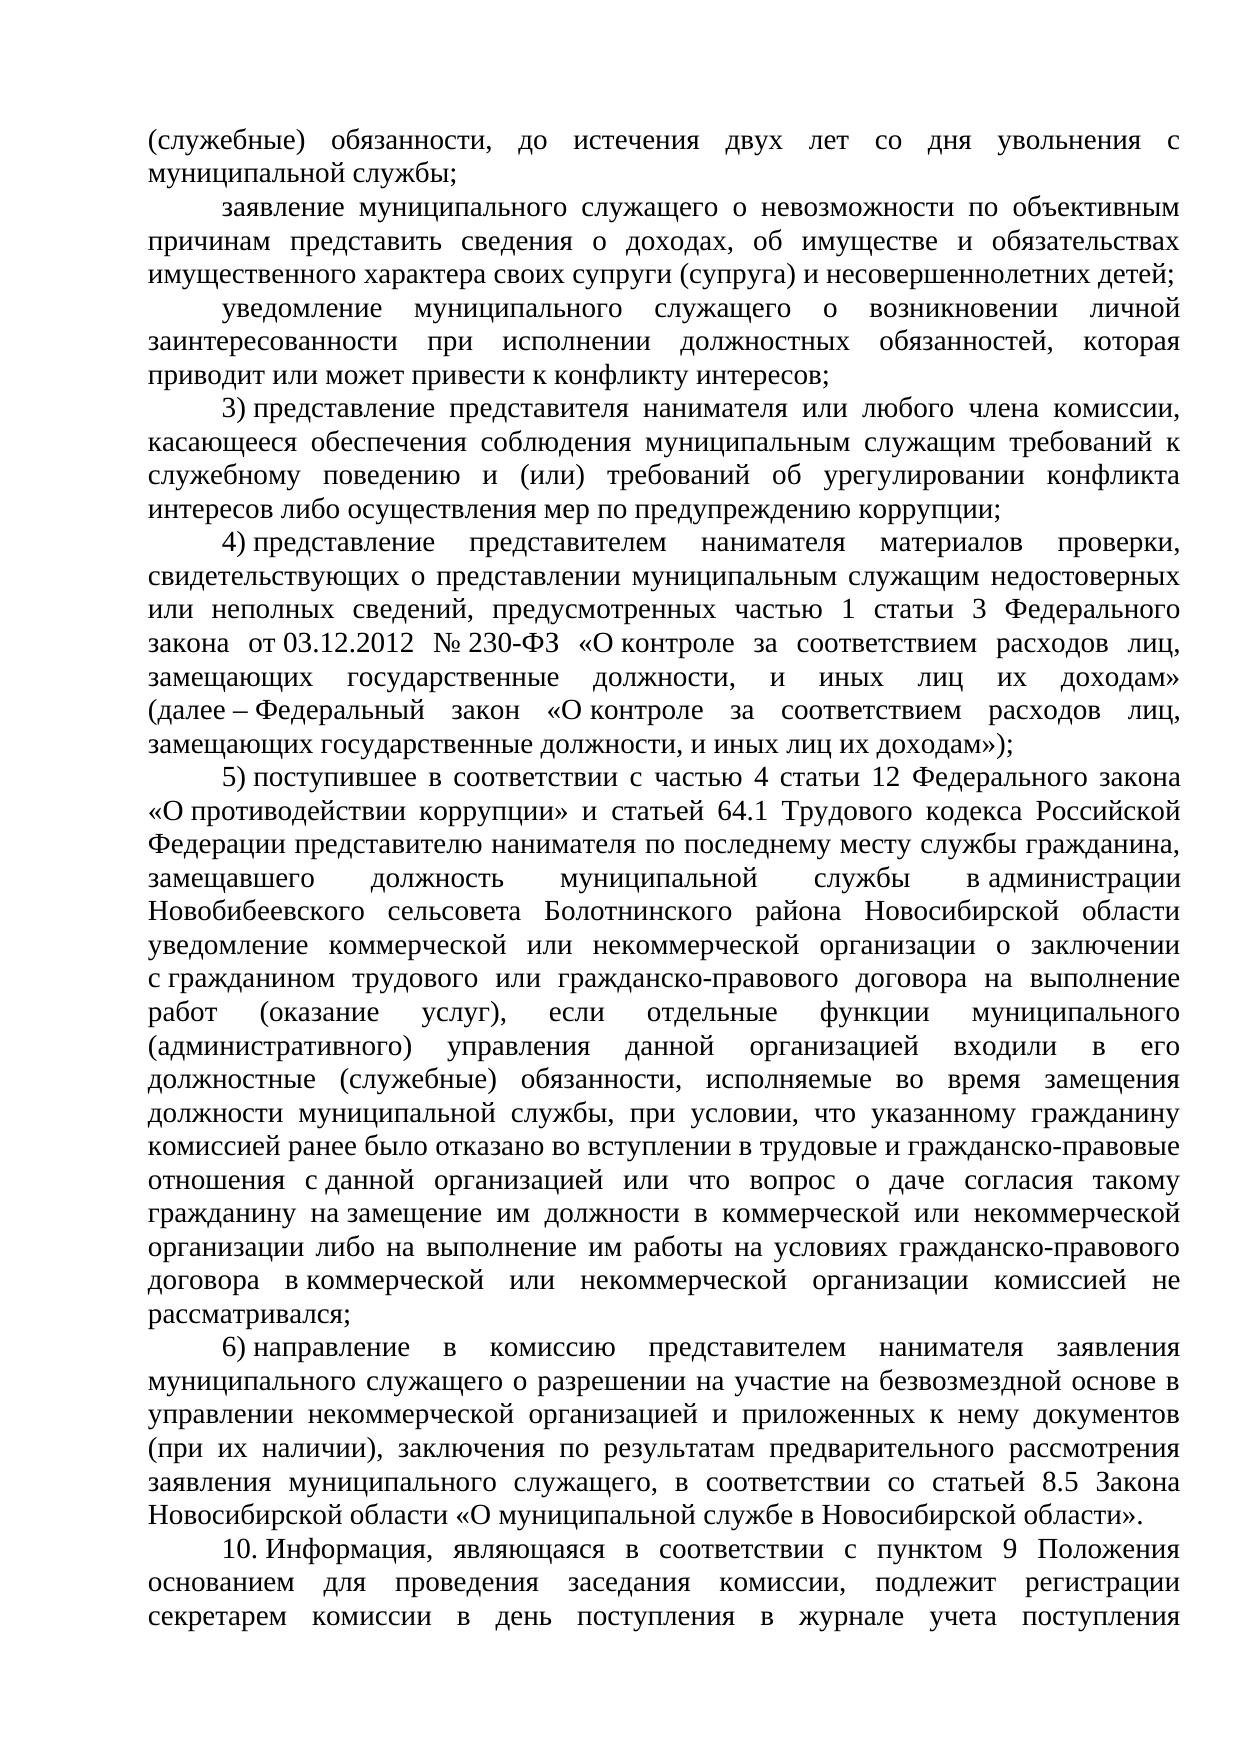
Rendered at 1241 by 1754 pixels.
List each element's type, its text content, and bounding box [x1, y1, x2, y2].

text 3) представление представителя нанимателя или любого члена комиссии, касающееся обеспечения соблюдения муниципальным служащим требований к служебному поведению и (или) требований об урегулировании конфликта интересов либо осуществления мер по предупреждению коррупции; [148, 390, 1181, 524]
text 5) поступившее в соответствии с частью 4 статьи 12 Федерального закона «О противодействии коррупции» и статьей 64.1 Трудового кодекса Российской Федерации представителю нанимателя по последнему месту службы гражданина, замещавшего должность муниципальной службы в администрации Новобибеевского сельсовета Болотнинского района Новосибирской области уведомление коммерческой или некоммерческой организации о заключении с гражданином трудового или гражданско-правового договора на выполнение работ (оказание услуг), если отдельные функции муниципального (административного) управления данной организацией входили в его должностные (служебные) обязанности, исполняемые во время замещения должности муниципальной службы, при условии, что указанному гражданину комиссией ранее было отказано во вступлении в трудовые и гражданско-правовые отношения с данной организацией или что вопрос о даче согласия такому гражданину на замещение им должности в коммерческой или некоммерческой организации либо на выполнение им работы на условиях гражданско-правового договора в коммерческой или некоммерческой организации комиссией не рассматривался; [148, 759, 1181, 1329]
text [148, 122, 1181, 189]
text заявление муниципального служащего о невозможности по объективным причинам представить сведения о доходах, об имуществе и обязательствах имущественного характера своих супруги (супруга) и несовершеннолетних детей; [148, 189, 1181, 290]
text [148, 1531, 1181, 1631]
text 4) представление представителем нанимателя материалов проверки, свидетельствующих о представлении муниципальным служащим недостоверных или неполных сведений, предусмотренных частью 1 статьи 3 Федерального закона от 03.12.2012 № 230-ФЗ «О контроле за соответствием расходов лиц, замещающих государственные должности, и иных лиц их доходам» (далее ‒ Федеральный закон «О контроле за соответствием расходов лиц, замещающих государственные должности, и иных лиц их доходам»); [148, 524, 1181, 759]
text 6) направление в комиссию представителем нанимателя заявления муниципального служащего о разрешении на участие на безвозмездной основе в управлении некоммерческой организацией и приложенных к нему документов (при их наличии), заключения по результатам предварительного рассмотрения заявления муниципального служащего, в соответствии со статьей 8.5 Закона Новосибирской области «О муниципальной службе в Новосибирской области». [148, 1329, 1181, 1531]
text уведомление муниципального служащего о возникновении личной заинтересованности при исполнении должностных обязанностей, которая приводит или может привести к конфликту интересов; [148, 290, 1181, 390]
